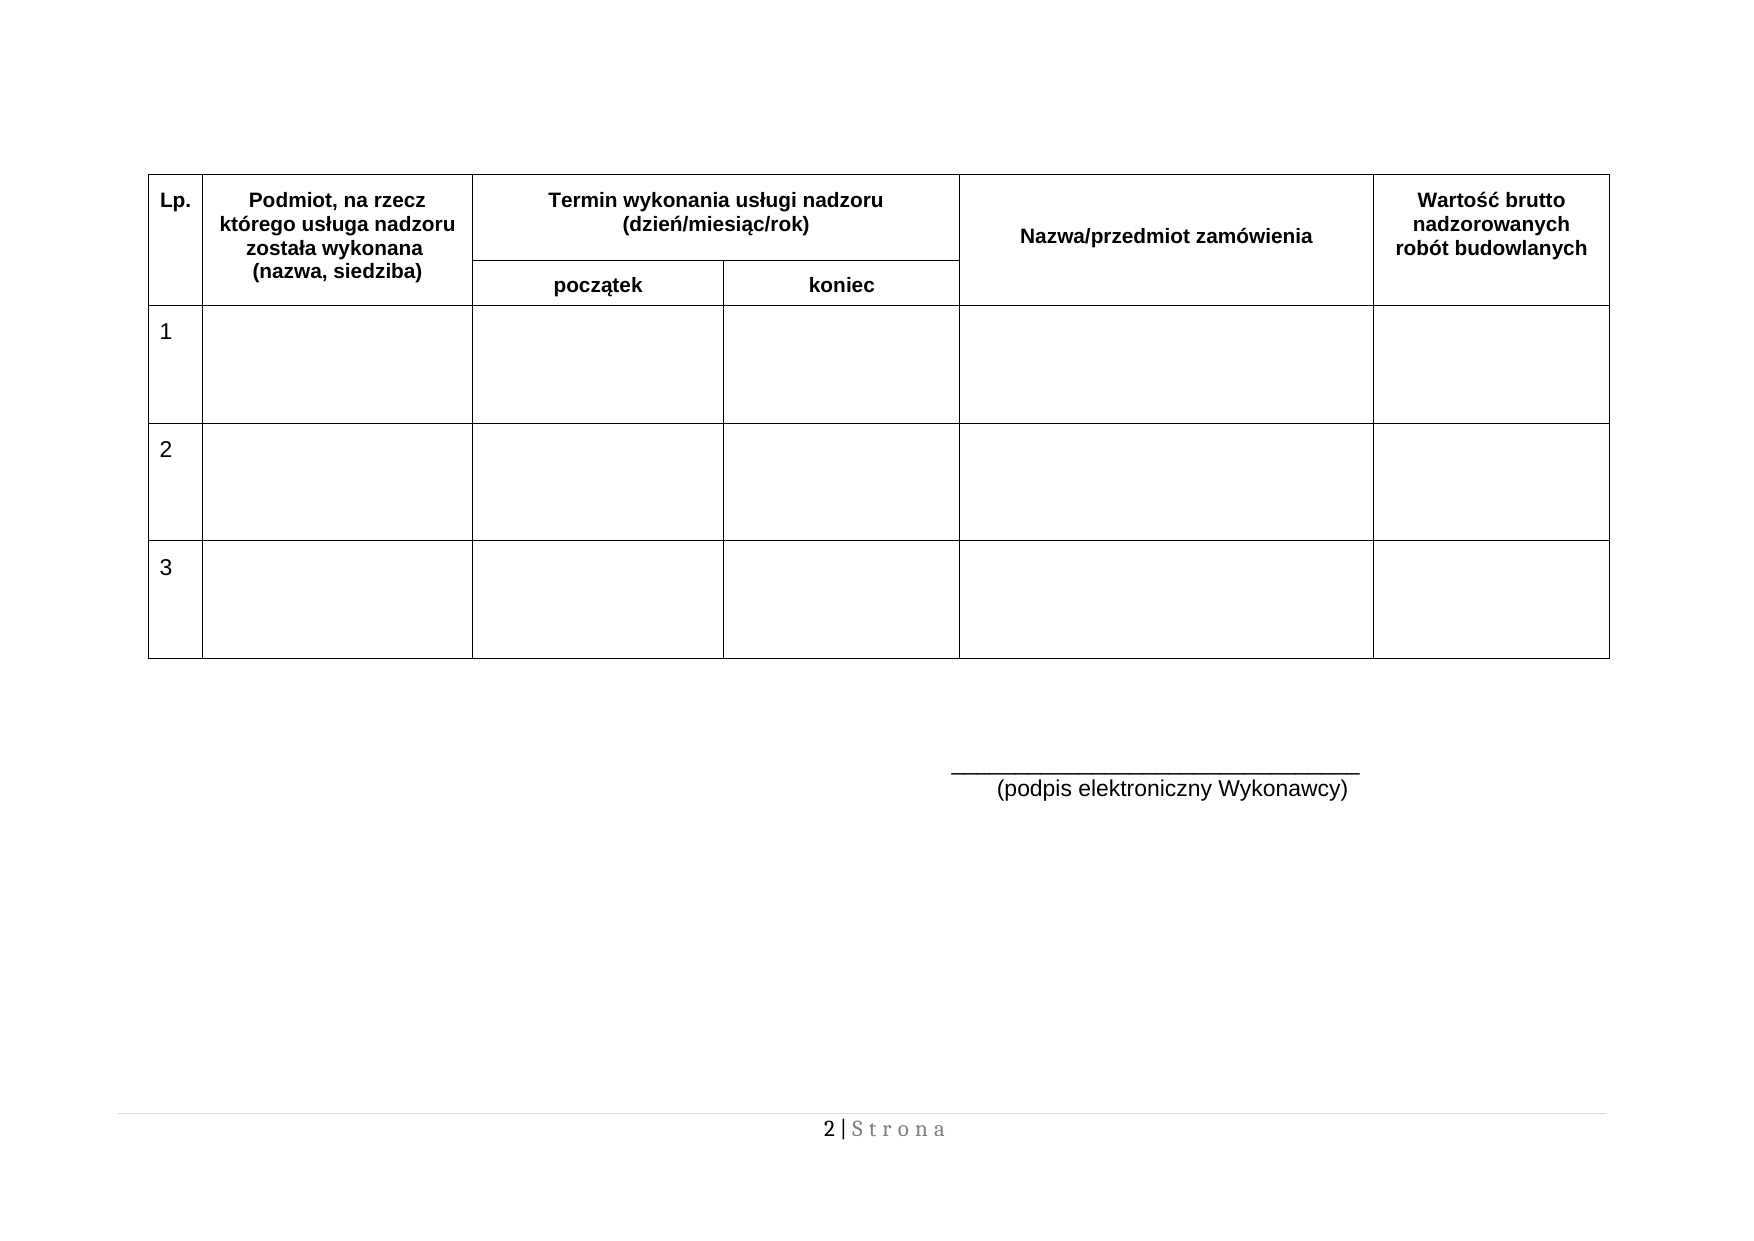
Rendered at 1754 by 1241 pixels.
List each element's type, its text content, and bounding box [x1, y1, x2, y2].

table_cell [473, 424, 723, 540]
table_cell [724, 541, 959, 658]
table_cell początek [473, 261, 723, 305]
table_cell [1374, 306, 1609, 422]
table_cell [960, 424, 1373, 540]
table_cell 1 [149, 306, 202, 422]
table_header Podmiot, na rzecz którego usługa nadzoru została wykonana (nazwa, siedziba) [203, 175, 472, 305]
table_cell 2 [149, 424, 202, 540]
table_cell [203, 424, 472, 540]
table_cell [473, 306, 723, 422]
table_cell 3 [149, 541, 202, 658]
table_cell [724, 306, 959, 422]
table_header Lp. [149, 175, 202, 305]
table_cell [473, 541, 723, 658]
table_header Termin wykonania usługi nadzoru (dzień/miesiąc/rok) [473, 175, 959, 259]
table_cell [1374, 424, 1609, 540]
table_cell [960, 541, 1373, 658]
table_header Nazwa/przedmiot zamówienia [960, 175, 1373, 305]
table_cell [960, 306, 1373, 422]
table_cell koniec [724, 261, 959, 305]
text ________________________________ (podpis elektroniczny Wykonawcy) [738, 749, 1606, 802]
table_cell [203, 306, 472, 422]
table_header Wartość brutto nadzorowanych robót budowlanych [1374, 175, 1609, 305]
table_cell [203, 541, 472, 658]
table_cell [1374, 541, 1609, 658]
table_cell [724, 424, 959, 540]
